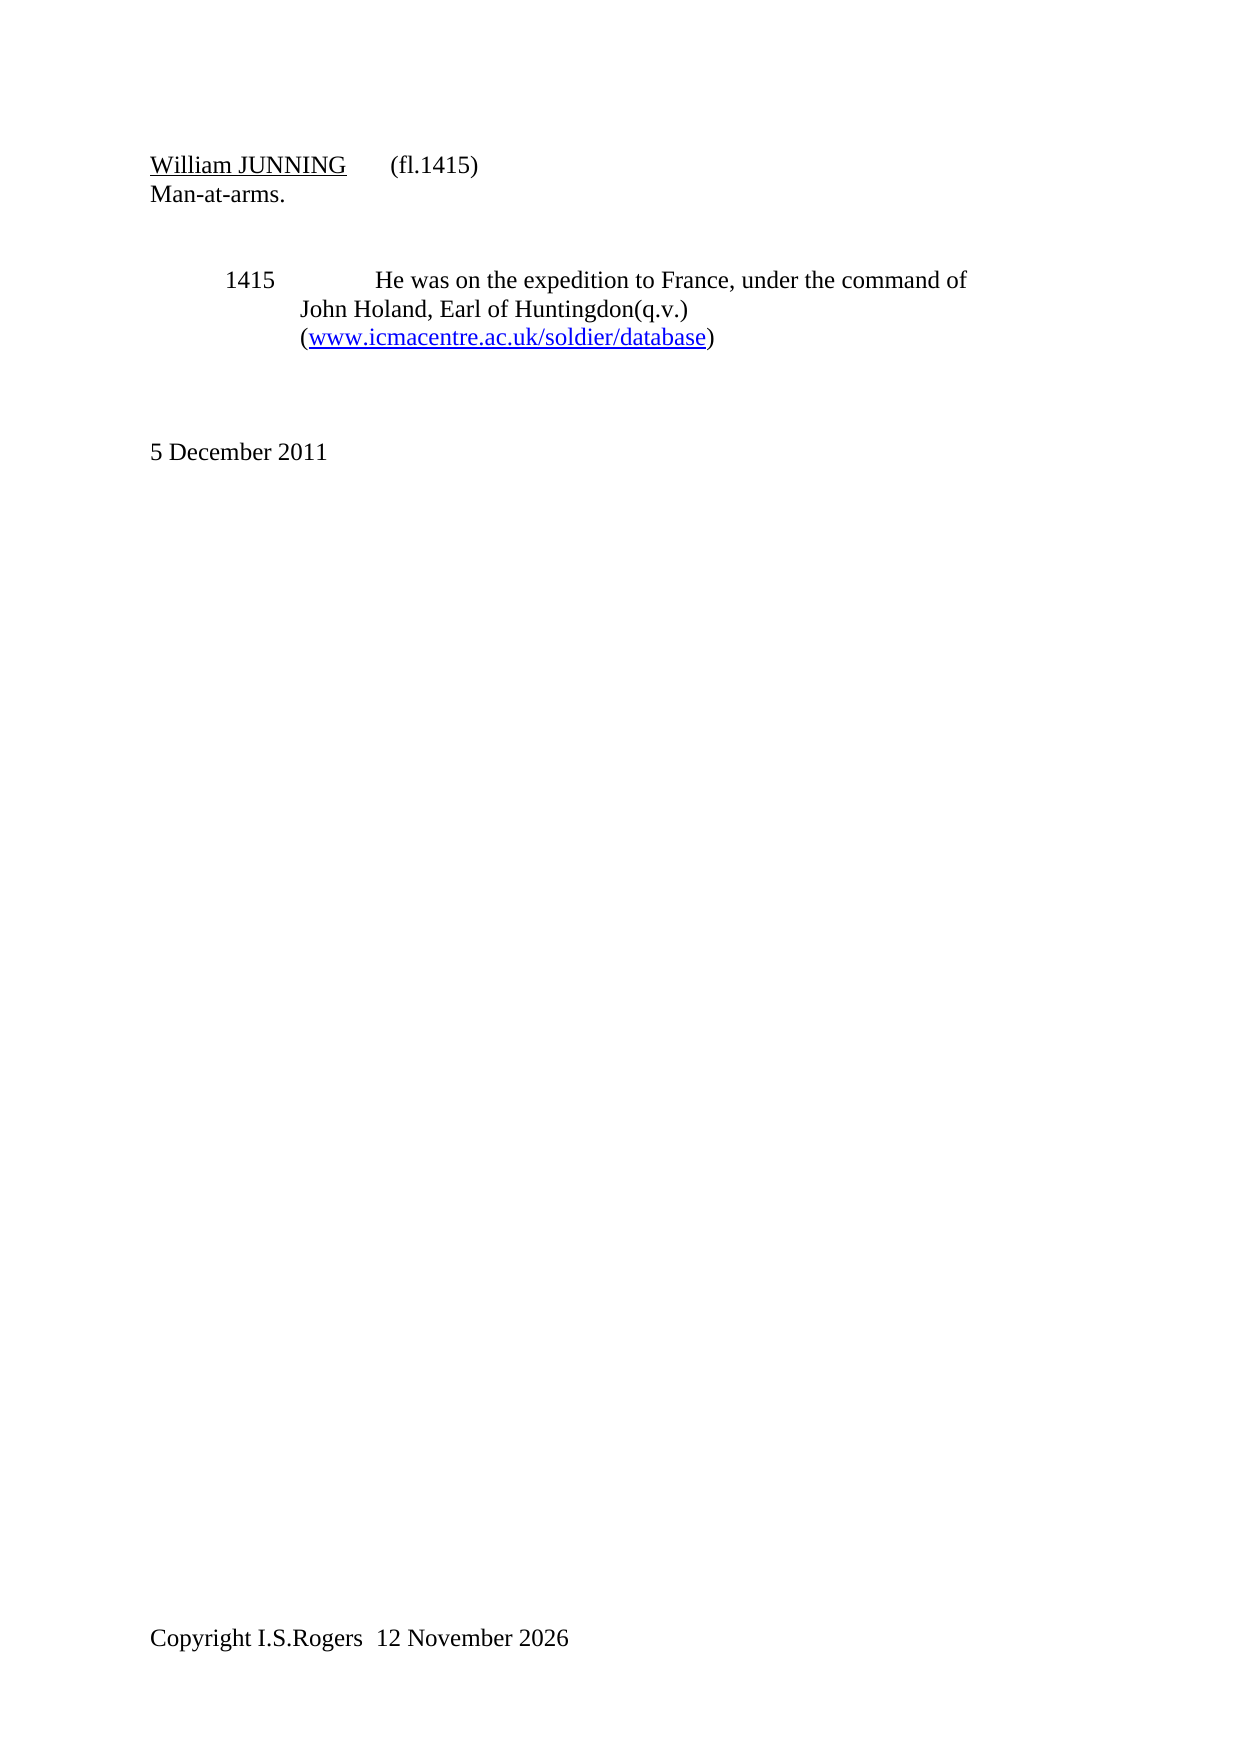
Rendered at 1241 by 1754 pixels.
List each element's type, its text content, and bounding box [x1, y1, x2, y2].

text Man-at-arms. [150, 179, 1090, 207]
text 5 December 2011 [150, 437, 1090, 466]
text William JUNNING (fl.1415) [150, 150, 1090, 179]
text John Holand, Earl of Huntingdon(q.v.) [300, 294, 1090, 322]
list He was on the expedition to France, under the command of [225, 265, 1090, 294]
text (www.icmacentre.ac.uk/soldier/database) [225, 322, 1090, 351]
